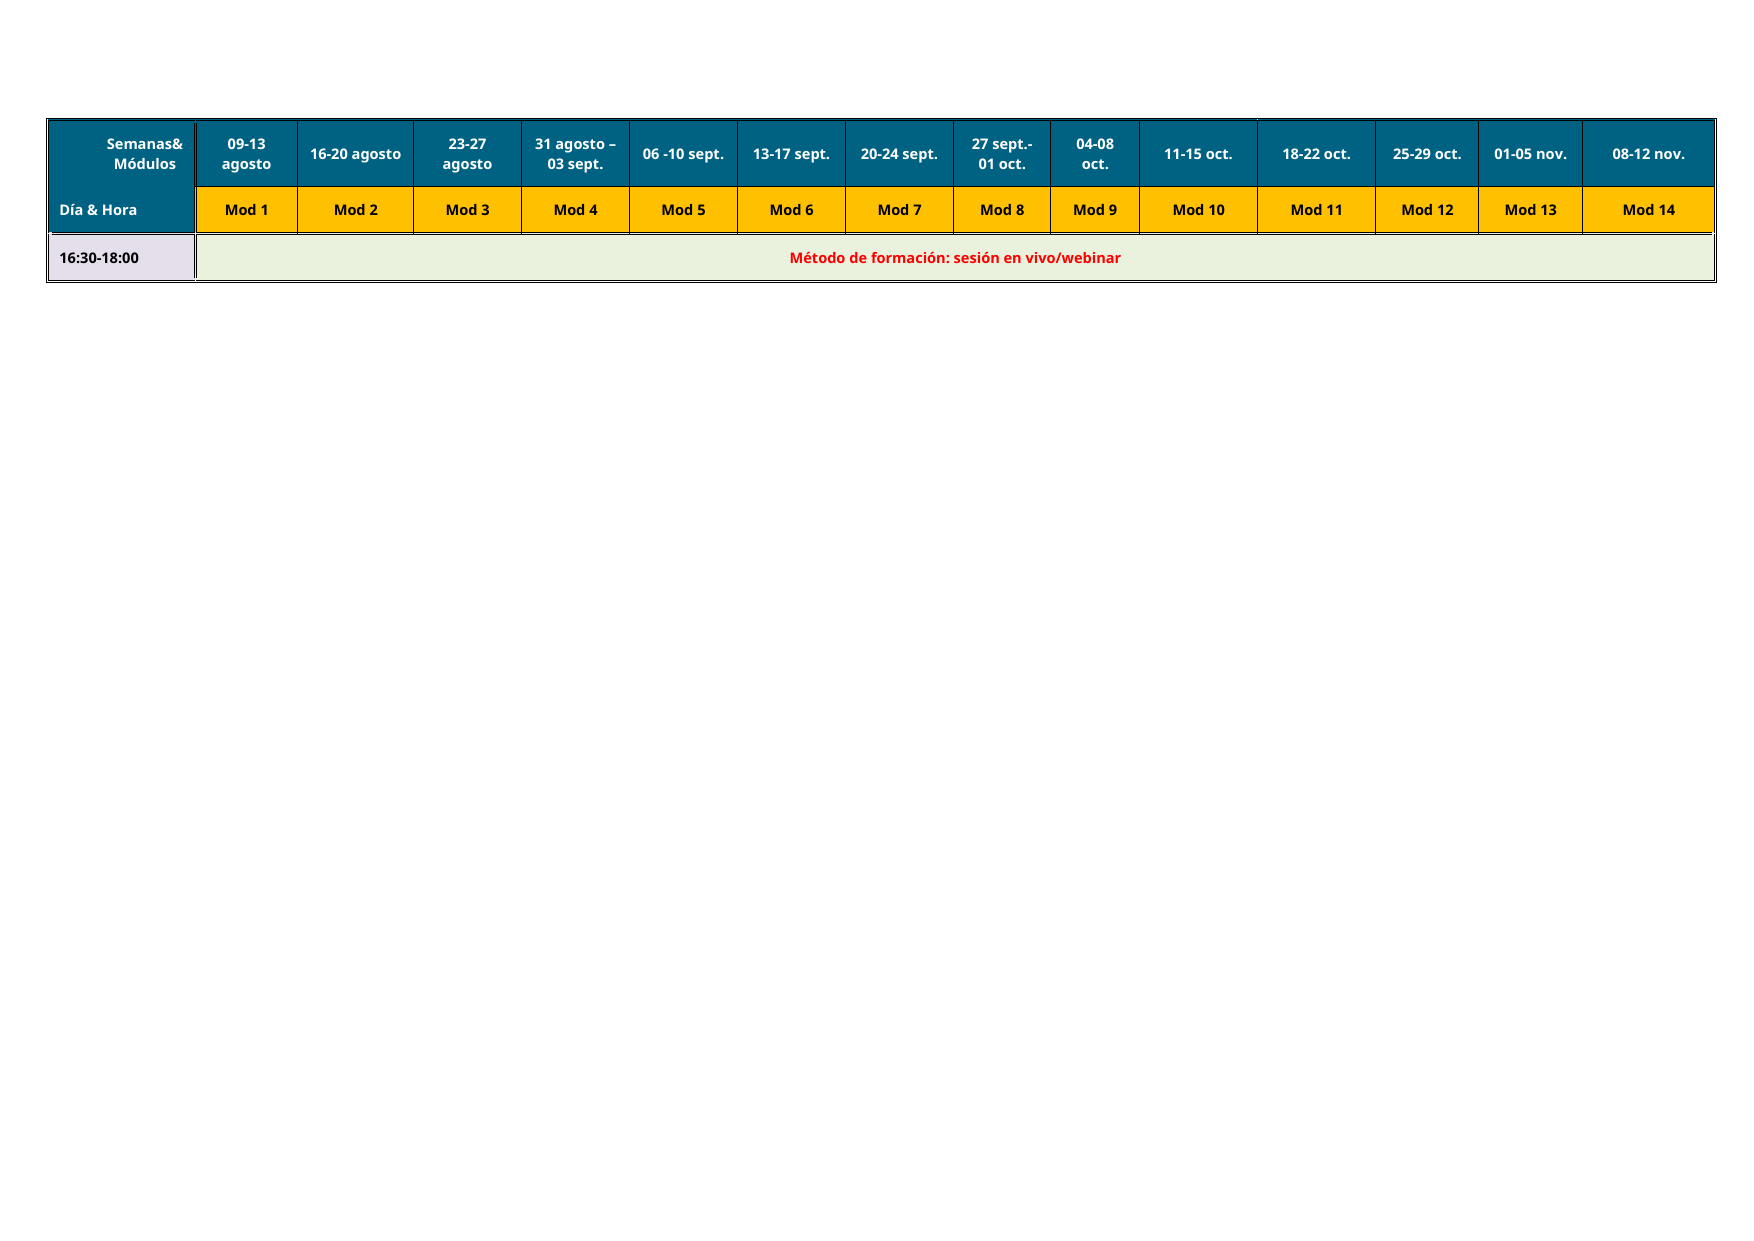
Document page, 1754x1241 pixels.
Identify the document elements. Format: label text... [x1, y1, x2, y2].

table_header 04-08 oct. [1051, 121, 1139, 186]
table_cell Mod 10 [1140, 187, 1257, 232]
table_cell Día & Hora [49, 186, 194, 232]
table_cell Mod 3 [414, 187, 521, 232]
table_header 23-27 agosto [414, 121, 521, 186]
table_header 09-13 agosto [195, 121, 297, 186]
table_header 18-22 oct. [1258, 121, 1375, 186]
table_cell Mod 14 [1583, 187, 1714, 232]
table_cell Mod 13 [1479, 187, 1582, 232]
table_header 08-12 nov. [1583, 121, 1714, 186]
table_header 01-05 nov. [1479, 121, 1582, 186]
table_cell Mod 5 [630, 187, 737, 232]
table_cell Mod 9 [1051, 187, 1139, 232]
table_cell Mod 11 [1258, 187, 1375, 232]
table_cell Viernes 16:30-18:00 [48, 232, 195, 280]
table_cell Mod 8 [954, 187, 1050, 232]
table_cell Mod 7 [846, 187, 953, 232]
table_header 27 sept.- 01 oct. [954, 121, 1050, 186]
table_cell Mod 6 [738, 187, 845, 232]
table_header Semanas& Módulos [49, 121, 195, 186]
table_header 25-29 oct. [1376, 121, 1478, 186]
table_header 11-15 oct. [1140, 121, 1257, 186]
table_cell Mod 4 [522, 187, 629, 232]
table_header 06 -10 sept. [630, 121, 737, 186]
table_cell Mod 2 [298, 187, 413, 232]
table_header 31 agosto – 03 sept. [522, 121, 629, 186]
table_header 13-17 sept. [738, 121, 845, 186]
table_header 16-20 agosto [298, 121, 413, 186]
table_cell Mod 1 [197, 187, 297, 232]
table_header 20-24 sept. [846, 121, 953, 186]
table_cell Mod 12 [1376, 187, 1478, 232]
